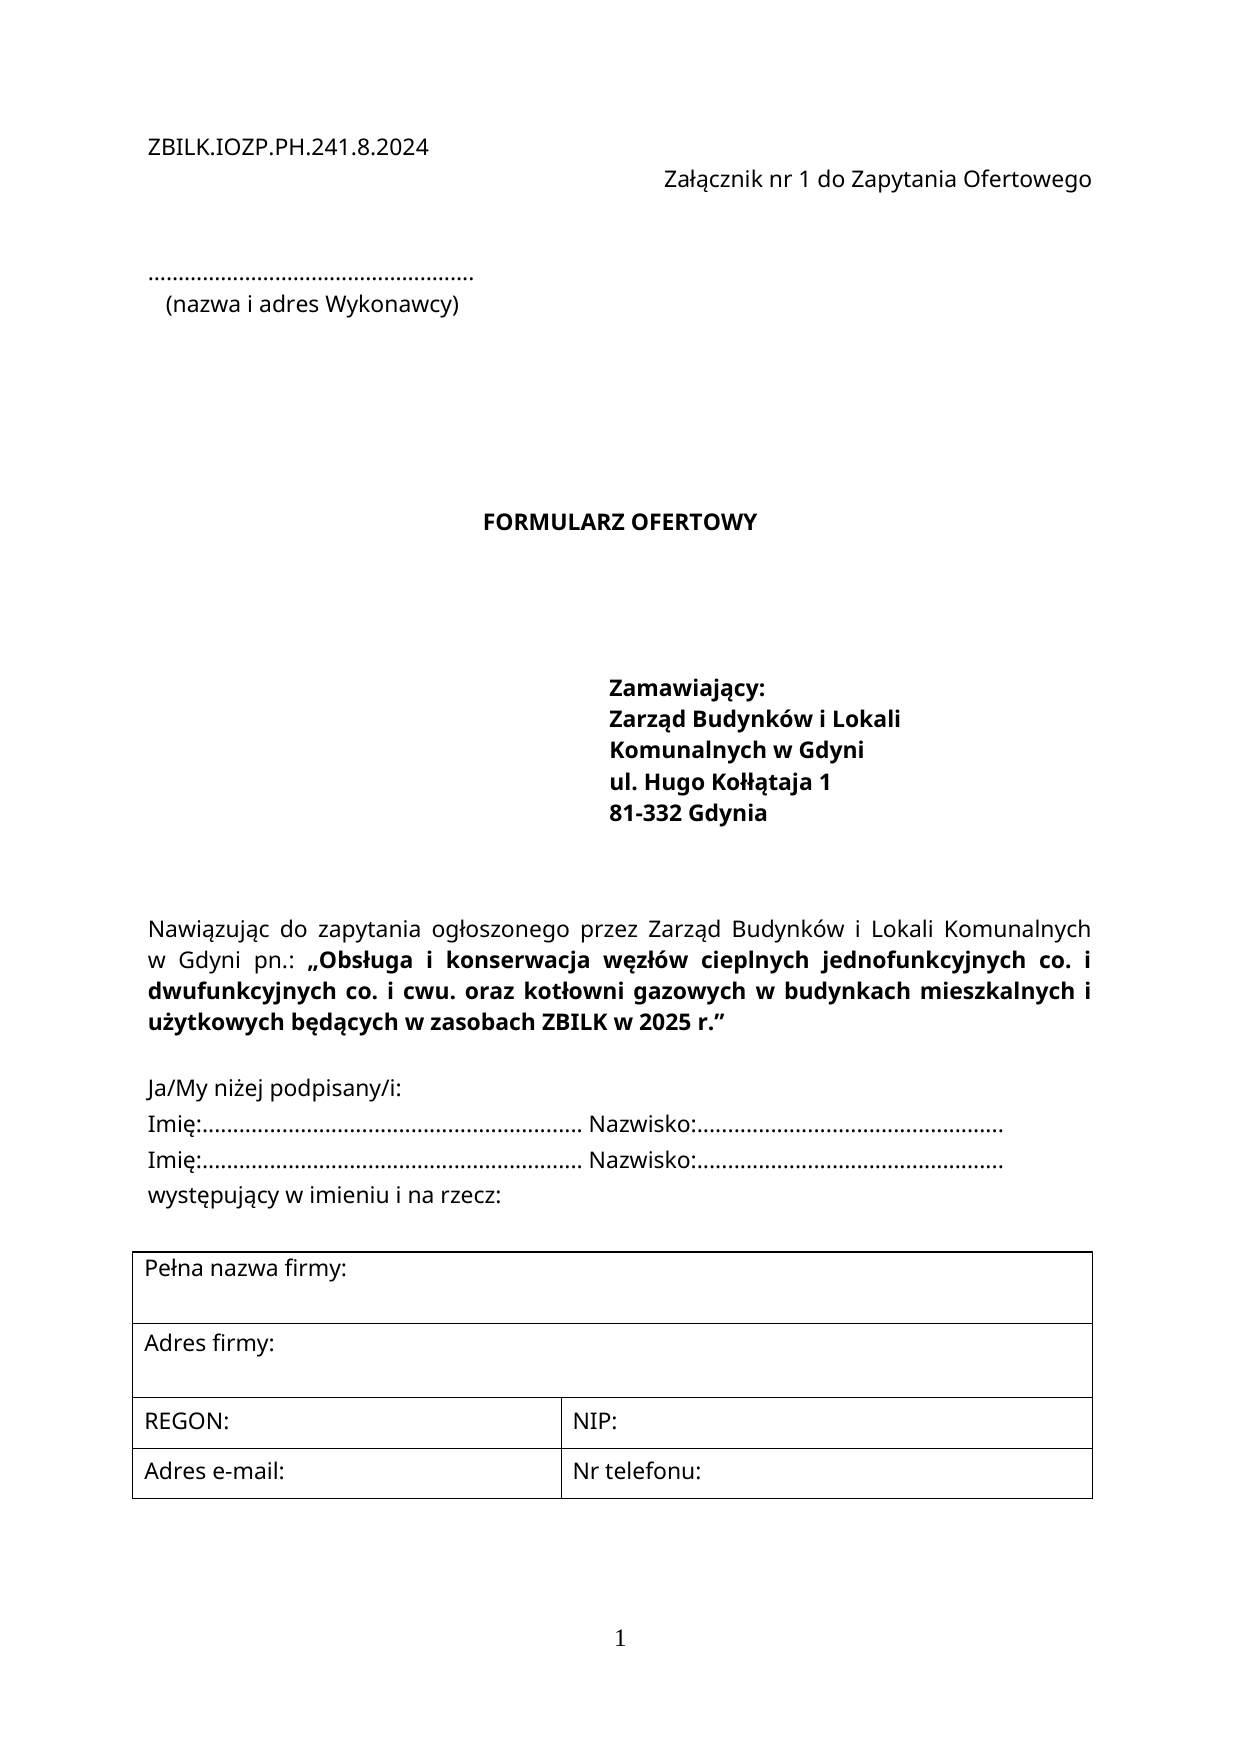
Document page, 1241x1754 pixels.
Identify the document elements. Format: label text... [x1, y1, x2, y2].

table_header Pełna nazwa firmy: [133, 1253, 1092, 1323]
text występujący w imieniu i na rzecz: [148, 1179, 1092, 1211]
table_cell Adres e-mail: [133, 1449, 561, 1497]
text Imię:.............................................................. Nazwisko:.................................................. [148, 1108, 1092, 1139]
text Załącznik nr 1 do Zapytania Ofertowego [148, 163, 1092, 194]
table_cell Adres firmy: [133, 1324, 1092, 1397]
table_cell REGON: [133, 1398, 561, 1447]
text Nawiązując do zapytania ogłoszonego przez Zarząd Budynków i Lokali Komunalnych w Gdyni pn.: „Obsługa i konserwacja węzłów cieplnych jednofunkcyjnych co. i dwufunkcyjnych co. i cwu. oraz kotłowni gazowych w budynkach mieszkalnych i użytkowych będących w zasobach ZBILK w 2025 r.” [148, 913, 1092, 1038]
table_cell Nr telefonu: [562, 1449, 1092, 1497]
text FORMULARZ OFERTOWY [148, 506, 1092, 538]
text Imię:.............................................................. Nazwisko:.................................................. [148, 1143, 1092, 1175]
text Ja/My niżej podpisany/i: [148, 1072, 1092, 1103]
table_cell NIP: [562, 1398, 1092, 1447]
text …………………………………………..…. [148, 256, 1092, 288]
text ZBILK.IOZP.PH.241.8.2024 [103, 131, 1092, 163]
text (nazwa i adres Wykonawcy) [148, 288, 1092, 319]
